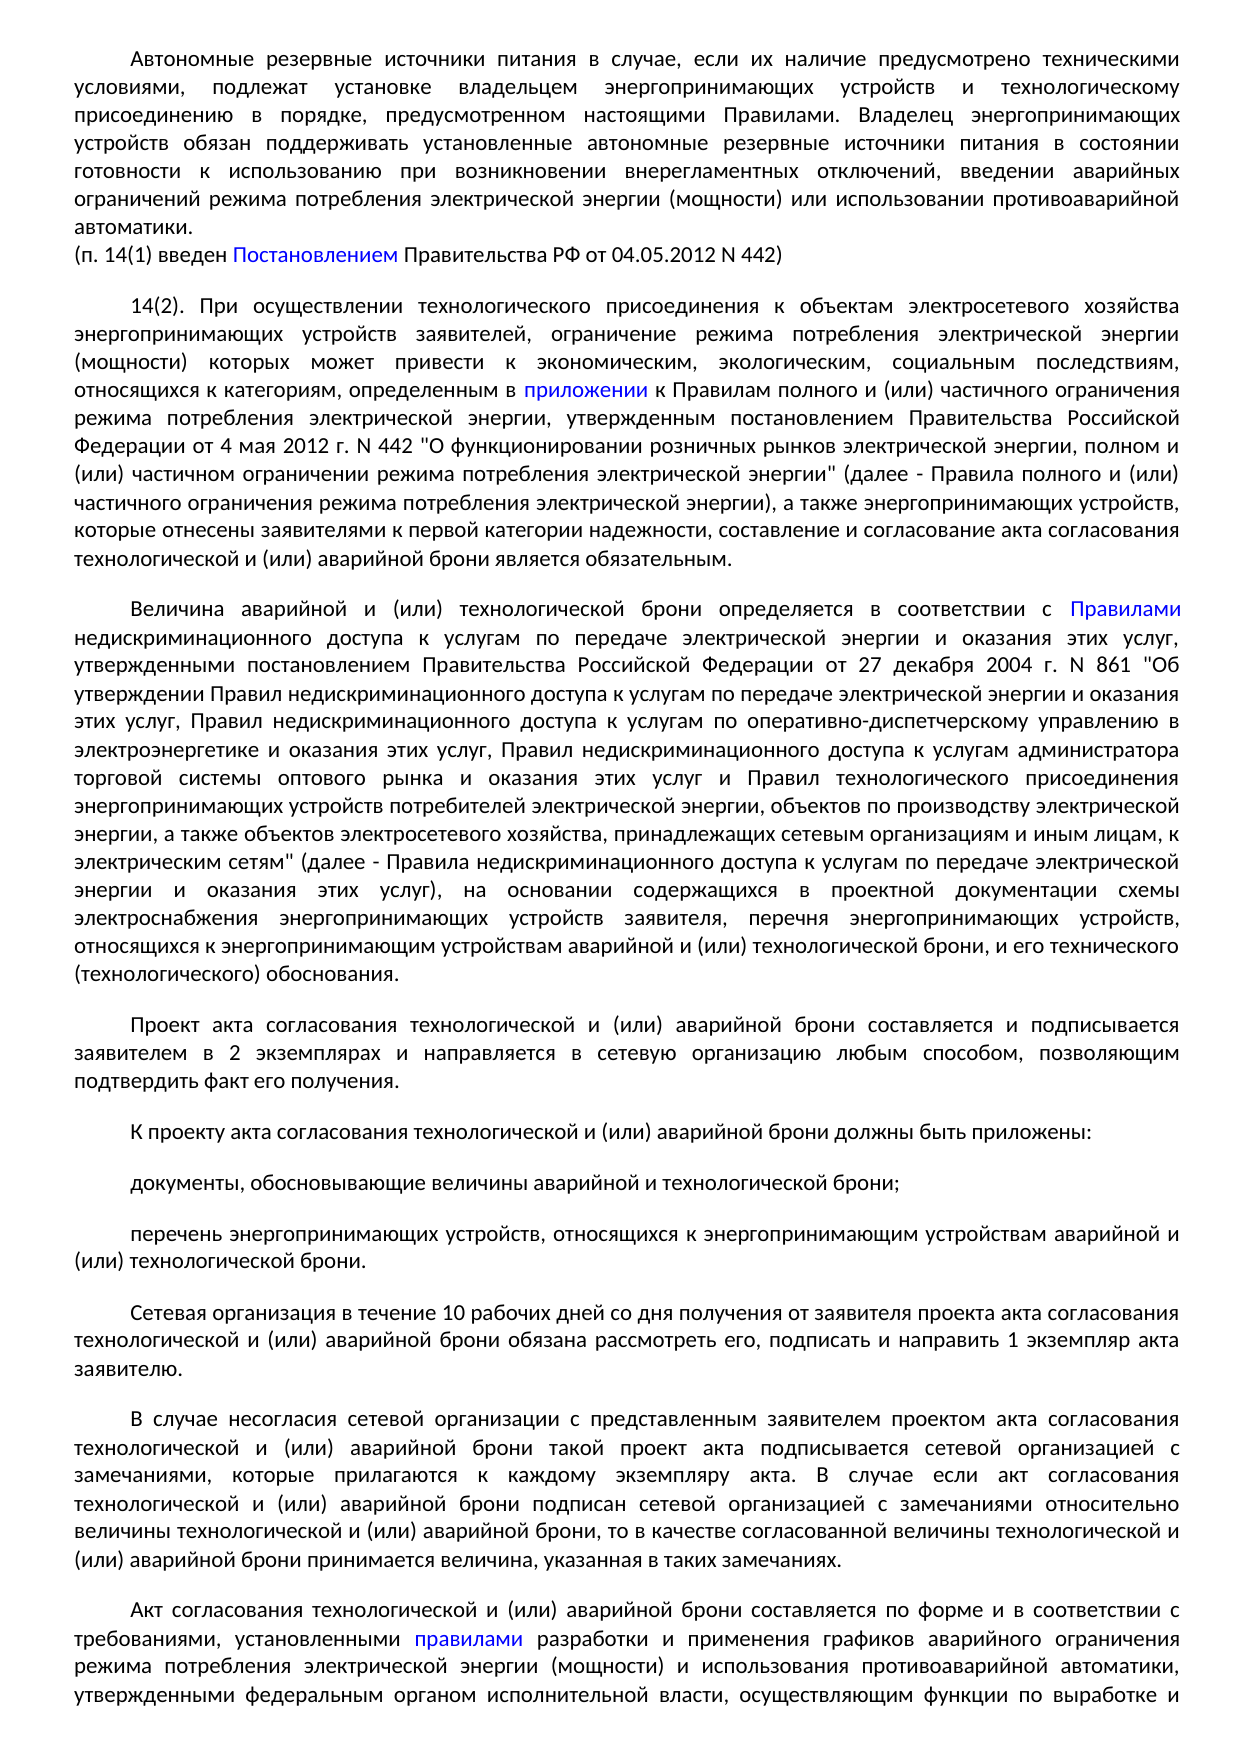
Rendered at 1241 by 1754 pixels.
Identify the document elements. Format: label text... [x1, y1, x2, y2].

text Проект акта согласования технологической и (или) аварийной брони составляется и подписывается заявителем в 2 экземплярах и направляется в сетевую организацию любым способом, позволяющим подтвердить факт его получения. [74, 1010, 1181, 1094]
text Величина аварийной и (или) технологической брони определяется в соответствии с Правилами недискриминационного доступа к услугам по передаче электрической энергии и оказания этих услуг, утвержденными постановлением Правительства Российской Федерации от 27 декабря 2004 г. N 861 "Об утверждении Правил недискриминационного доступа к услугам по передаче электрической энергии и оказания этих услуг, Правил недискриминационного доступа к услугам по оперативно-диспетчерскому управлению в электроэнергетике и оказания этих услуг, Правил недискриминационного доступа к услугам администратора торговой системы оптового рынка и оказания этих услуг и Правил технологического присоединения энергопринимающих устройств потребителей электрической энергии, объектов по производству электрической энергии, а также объектов электросетевого хозяйства, принадлежащих сетевым организациям и иным лицам, к электрическим сетям" (далее - Правила недискриминационного доступа к услугам по передаче электрической энергии и оказания этих услуг), на основании содержащихся в проектной документации схемы электроснабжения энергопринимающих устройств заявителя, перечня энергопринимающих устройств, относящихся к энергопринимающим устройствам аварийной и (или) технологической брони, и его технического (технологического) обоснования. [74, 594, 1181, 987]
text Автономные резервные источники питания в случае, если их наличие предусмотрено техническими условиями, подлежат установке владельцем энергопринимающих устройств и технологическому присоединению в порядке, предусмотренном настоящими Правилами. Владелец энергопринимающих устройств обязан поддерживать установленные автономные резервные источники питания в состоянии готовности к использованию при возникновении внерегламентных отключений, введении аварийных ограничений режима потребления электрической энергии (мощности) или использовании противоаварийной автоматики. [74, 44, 1181, 241]
text перечень энергопринимающих устройств, относящихся к энергопринимающим устройствам аварийной и (или) технологической брони. [74, 1219, 1181, 1275]
text документы, обосновывающие величины аварийной и технологической брони; [74, 1168, 1181, 1196]
text Сетевая организация в течение 10 рабочих дней со дня получения от заявителя проекта акта согласования технологической и (или) аварийной брони обязана рассмотреть его, подписать и направить 1 экземпляр акта заявителю. [74, 1298, 1181, 1382]
text (п. 14(1) введен Постановлением Правительства РФ от 04.05.2012 N 442) [74, 241, 1181, 268]
text 14(2). При осуществлении технологического присоединения к объектам электросетевого хозяйства энергопринимающих устройств заявителей, ограничение режима потребления электрической энергии (мощности) которых может привести к экономическим, экологическим, социальным последствиям, относящихся к категориям, определенным в приложении к Правилам полного и (или) частичного ограничения режима потребления электрической энергии, утвержденным постановлением Правительства Российской Федерации от 4 мая 2012 г. N 442 "О функционировании розничных рынков электрической энергии, полном и (или) частичном ограничении режима потребления электрической энергии" (далее - Правила полного и (или) частичного ограничения режима потребления электрической энергии), а также энергопринимающих устройств, которые отнесены заявителями к первой категории надежности, составление и согласование акта согласования технологической и (или) аварийной брони является обязательным. [74, 291, 1181, 572]
text К проекту акта согласования технологической и (или) аварийной брони должны быть приложены: [74, 1117, 1181, 1145]
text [74, 1596, 1181, 1708]
text В случае несогласия сетевой организации с представленным заявителем проектом акта согласования технологической и (или) аварийной брони такой проект акта подписывается сетевой организацией с замечаниями, которые прилагаются к каждому экземпляру акта. В случае если акт согласования технологической и (или) аварийной брони подписан сетевой организацией с замечаниями относительно величины технологической и (или) аварийной брони, то в качестве согласованной величины технологической и (или) аварийной брони принимается величина, указанная в таких замечаниях. [74, 1404, 1181, 1573]
